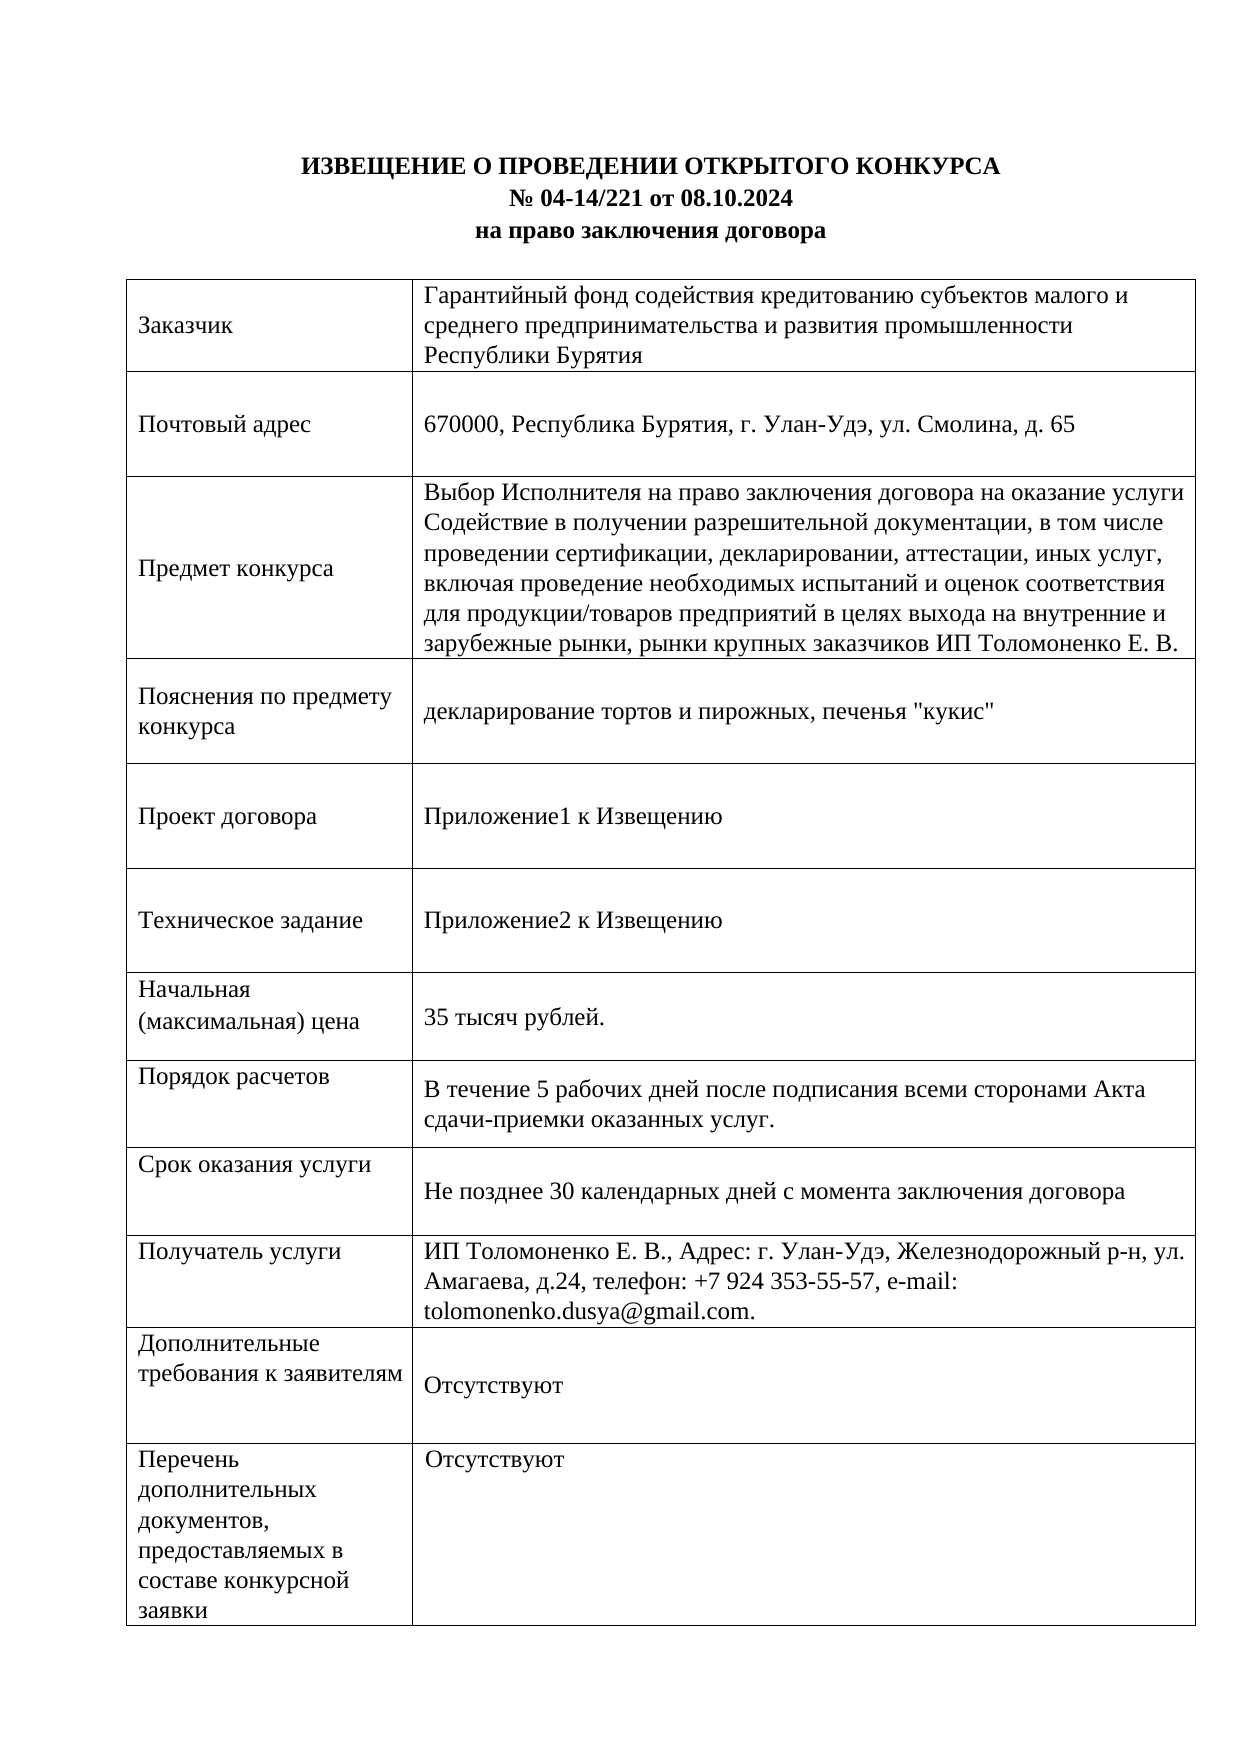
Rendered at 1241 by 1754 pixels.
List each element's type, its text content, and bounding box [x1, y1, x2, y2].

table_cell Проект договора [127, 764, 412, 867]
table_cell Приложение1 к Извещению [413, 764, 1195, 867]
table_cell Почтовый адрес [127, 372, 412, 476]
text № 04-14/221 от 08.10.2024 [177, 183, 1124, 211]
table_cell Перечень дополнительных документов, предоставляемых в составе конкурсной заявки [127, 1444, 412, 1625]
table_cell В течение 5 рабочих дней после подписания всеми сторонами Акта сдачи-приемки оказанных услуг. [413, 1061, 1195, 1147]
table_header Заказчик [127, 280, 412, 371]
table_cell Приложение2 к Извещению [413, 869, 1195, 972]
table_cell ИП Толомоненко Е. В., Адрес: г. Улан-Удэ, Железнодорожный р-н, ул. Амагаева, д.24, телефон: +7 924 353-55-57, e-mail: tolomonenko.dusya@gmail.com. [413, 1236, 1195, 1327]
table_cell Предмет конкурса [127, 477, 412, 658]
text ИЗВЕЩЕНИЕ О ПРОВЕДЕНИИ ОТКРЫТОГО КОНКУРСА [177, 151, 1124, 179]
table_cell Срок оказания услуги [127, 1148, 412, 1234]
table_cell Пояснения по предмету конкурса [127, 659, 412, 763]
table_header Гарантийный фонд содействия кредитованию субъектов малого и среднего предпринимательства и развития промышленности Республики Бурятия [413, 280, 1195, 371]
table_cell Отсутствуют [413, 1444, 1195, 1625]
table_cell Выбор Исполнителя на право заключения договора на оказание услуги Содействие в получении разрешительной документации, в том числе проведении сертификации, декларировании, аттестации, иных услуг, включая проведение необходимых испытаний и оценок соответствия для продукции/товаров предприятий в целях выхода на внутренние и зарубежные рынки, рынки крупных заказчиков ИП Толомоненко Е. В. [413, 477, 1195, 658]
table_cell Дополнительные требования к заявителям [127, 1328, 412, 1443]
table_cell Техническое задание [127, 869, 412, 972]
table_cell Начальная (максимальная) цена [127, 973, 412, 1059]
table_cell Порядок расчетов [127, 1061, 412, 1147]
table_cell Отсутствуют [413, 1328, 1195, 1443]
table_cell декларирование тортов и пирожных, печенья "кукис" [413, 659, 1195, 763]
table_cell 35 тысяч рублей. [413, 973, 1195, 1059]
table_cell Получатель услуги [127, 1236, 412, 1327]
text на право заключения договора [177, 215, 1124, 243]
table_cell 670000, Республика Бурятия, г. Улан-Удэ, ул. Смолина, д. 65 [413, 372, 1195, 476]
table_cell Не позднее 30 календарных дней с момента заключения договора [413, 1148, 1195, 1234]
